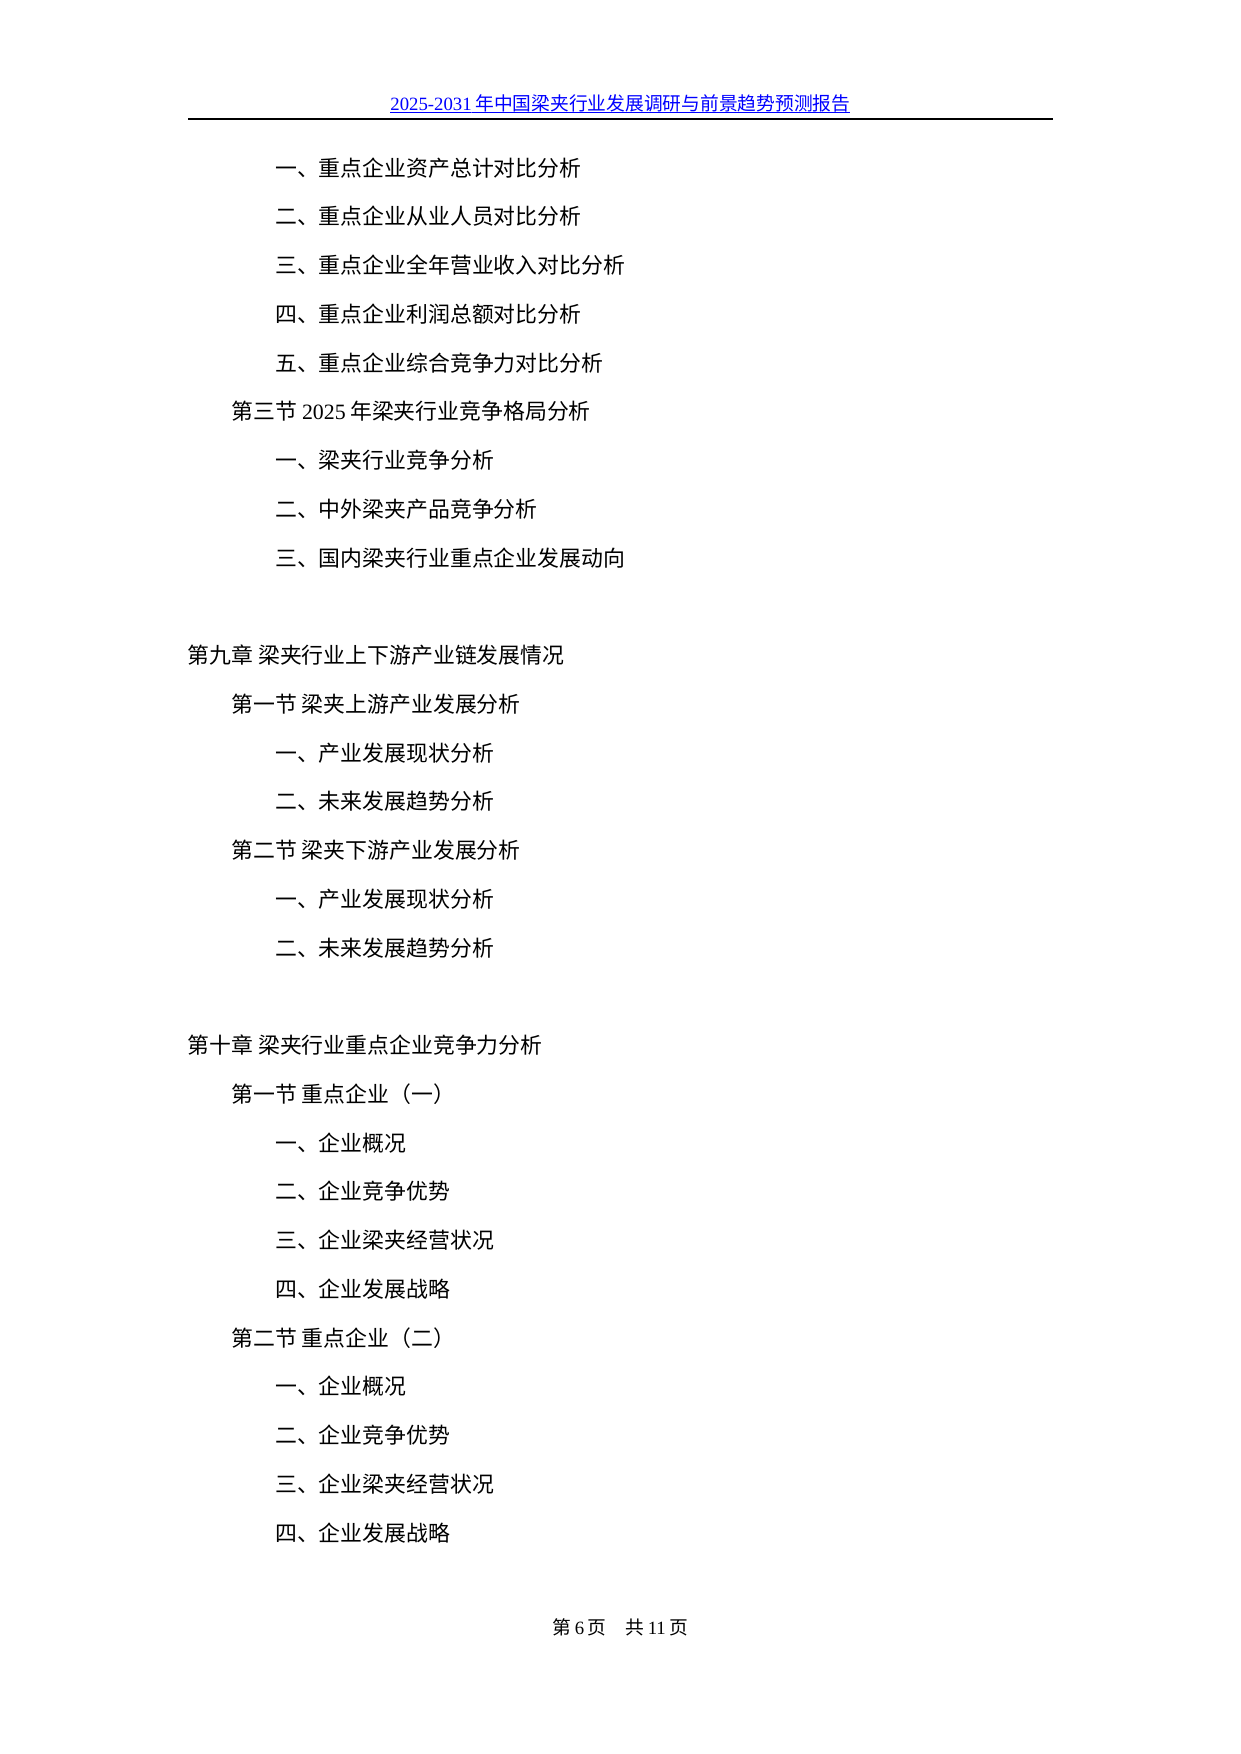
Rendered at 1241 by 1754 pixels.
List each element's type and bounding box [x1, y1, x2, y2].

text [187, 150, 1053, 1548]
